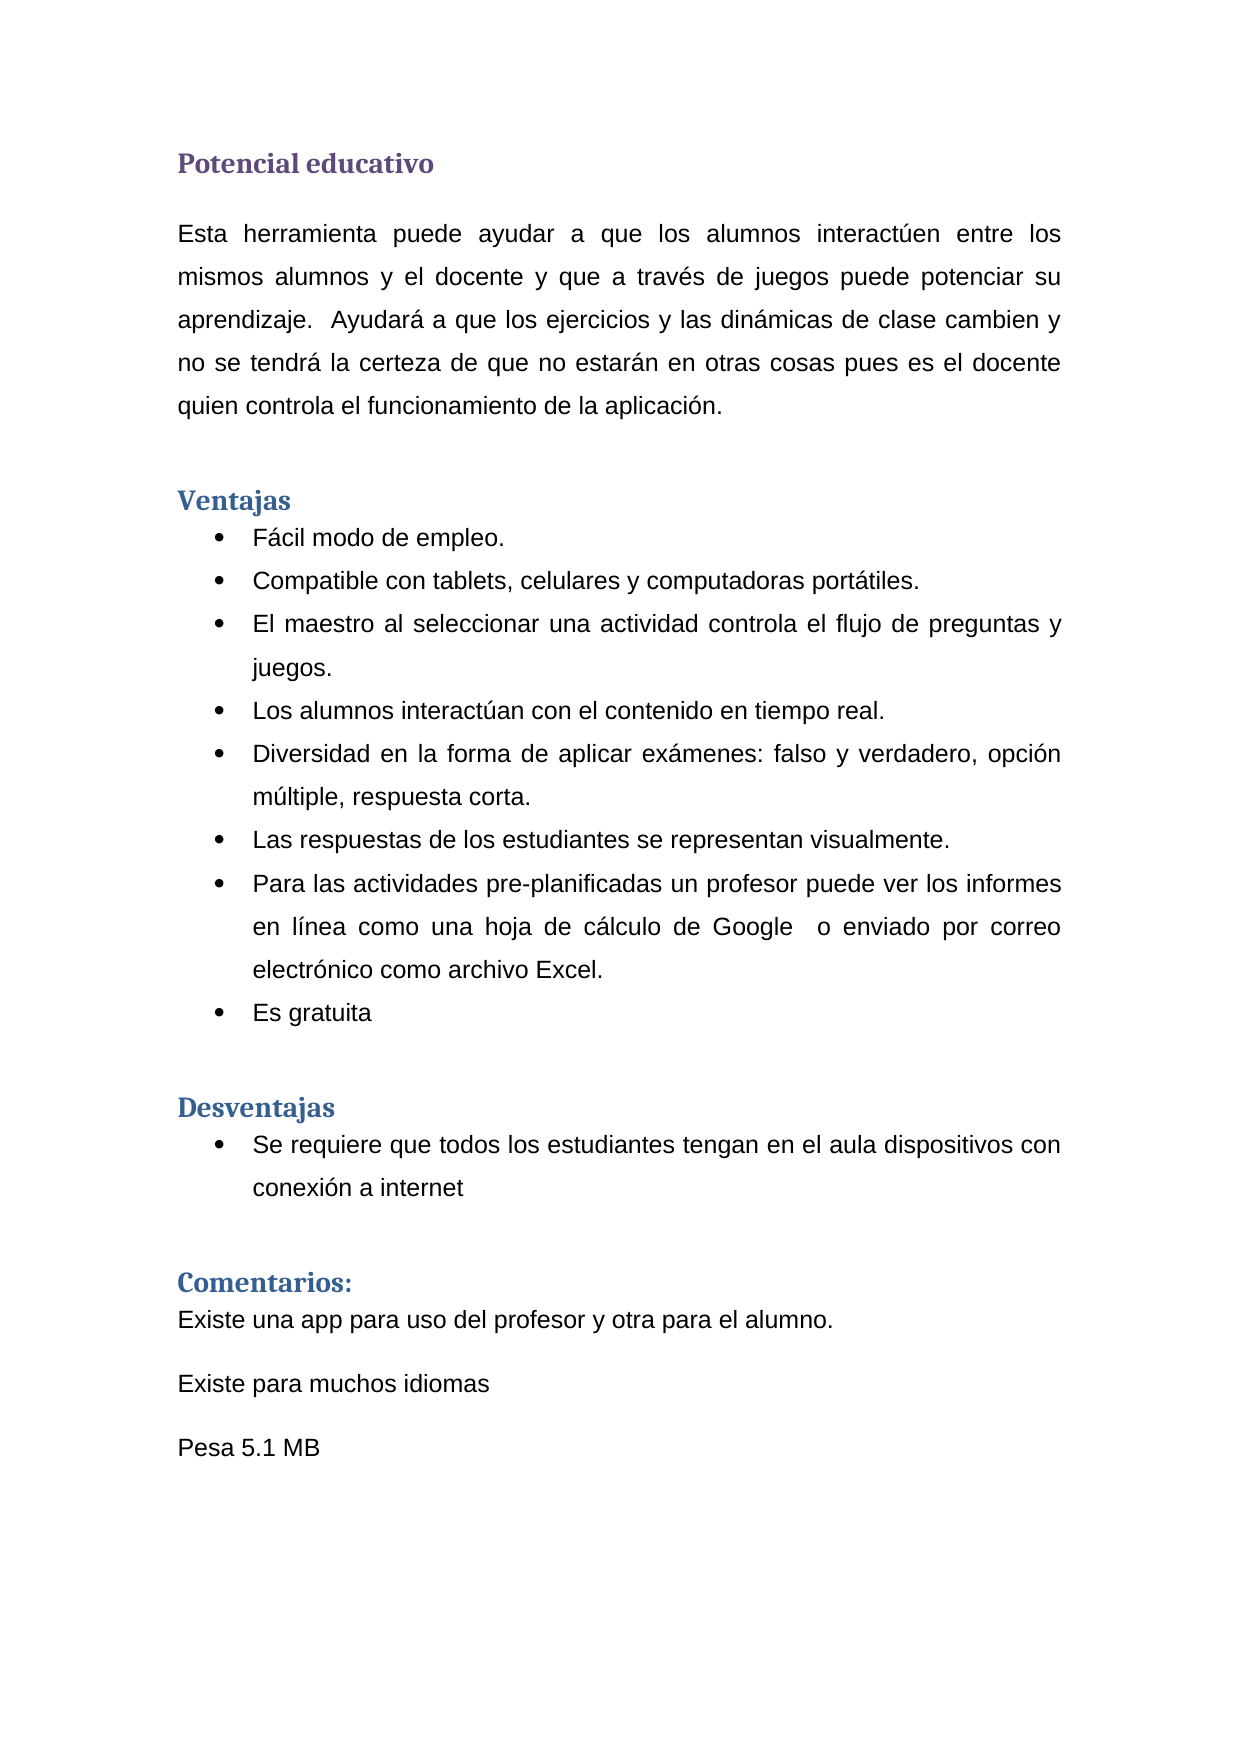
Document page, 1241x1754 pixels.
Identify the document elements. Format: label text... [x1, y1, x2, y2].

list Fácil modo de empleo. [215, 523, 1063, 552]
list El maestro al seleccionar una actividad controla el flujo de preguntas y juegos. [215, 609, 1063, 681]
subtitle Comentarios: [177, 1266, 1063, 1300]
list Compatible con tablets, celulares y computadoras portátiles. [215, 566, 1063, 595]
text Pesa 5.1 MB [177, 1433, 1063, 1461]
text Potencial educativo [177, 148, 1063, 181]
text Existe para muchos idiomas [177, 1369, 1063, 1397]
list Las respuestas de los estudiantes se representan visualmente. [215, 825, 1063, 854]
list Los alumnos interactúan con el contenido en tiempo real. [215, 696, 1063, 724]
subtitle Desventajas [177, 1091, 1063, 1125]
text Existe una app para uso del profesor y otra para el alumno. [177, 1305, 1063, 1333]
subtitle Ventajas [177, 484, 1063, 518]
list Es gratuita [215, 998, 1063, 1027]
text Esta herramienta puede ayudar a que los alumnos interactúen entre los mismos alumnos y el docente y que a través de juegos puede potenciar su aprendizaje. Ayudará a que los ejercicios y las dinámicas de clase cambien y no se tendrá la certeza de que no estarán en otras cosas pues es el docente quien controla el funcionamiento de la aplicación. [177, 219, 1063, 420]
list Diversidad en la forma de aplicar exámenes: falso y verdadero, opción múltiple, respuesta corta. [215, 739, 1063, 811]
list Para las actividades pre-planificadas un profesor puede ver los informes en línea como una hoja de cálculo de Google o enviado por correo electrónico como archivo Excel. [215, 868, 1063, 984]
list Se requiere que todos los estudiantes tengan en el aula dispositivos con conexión a internet [215, 1130, 1063, 1202]
